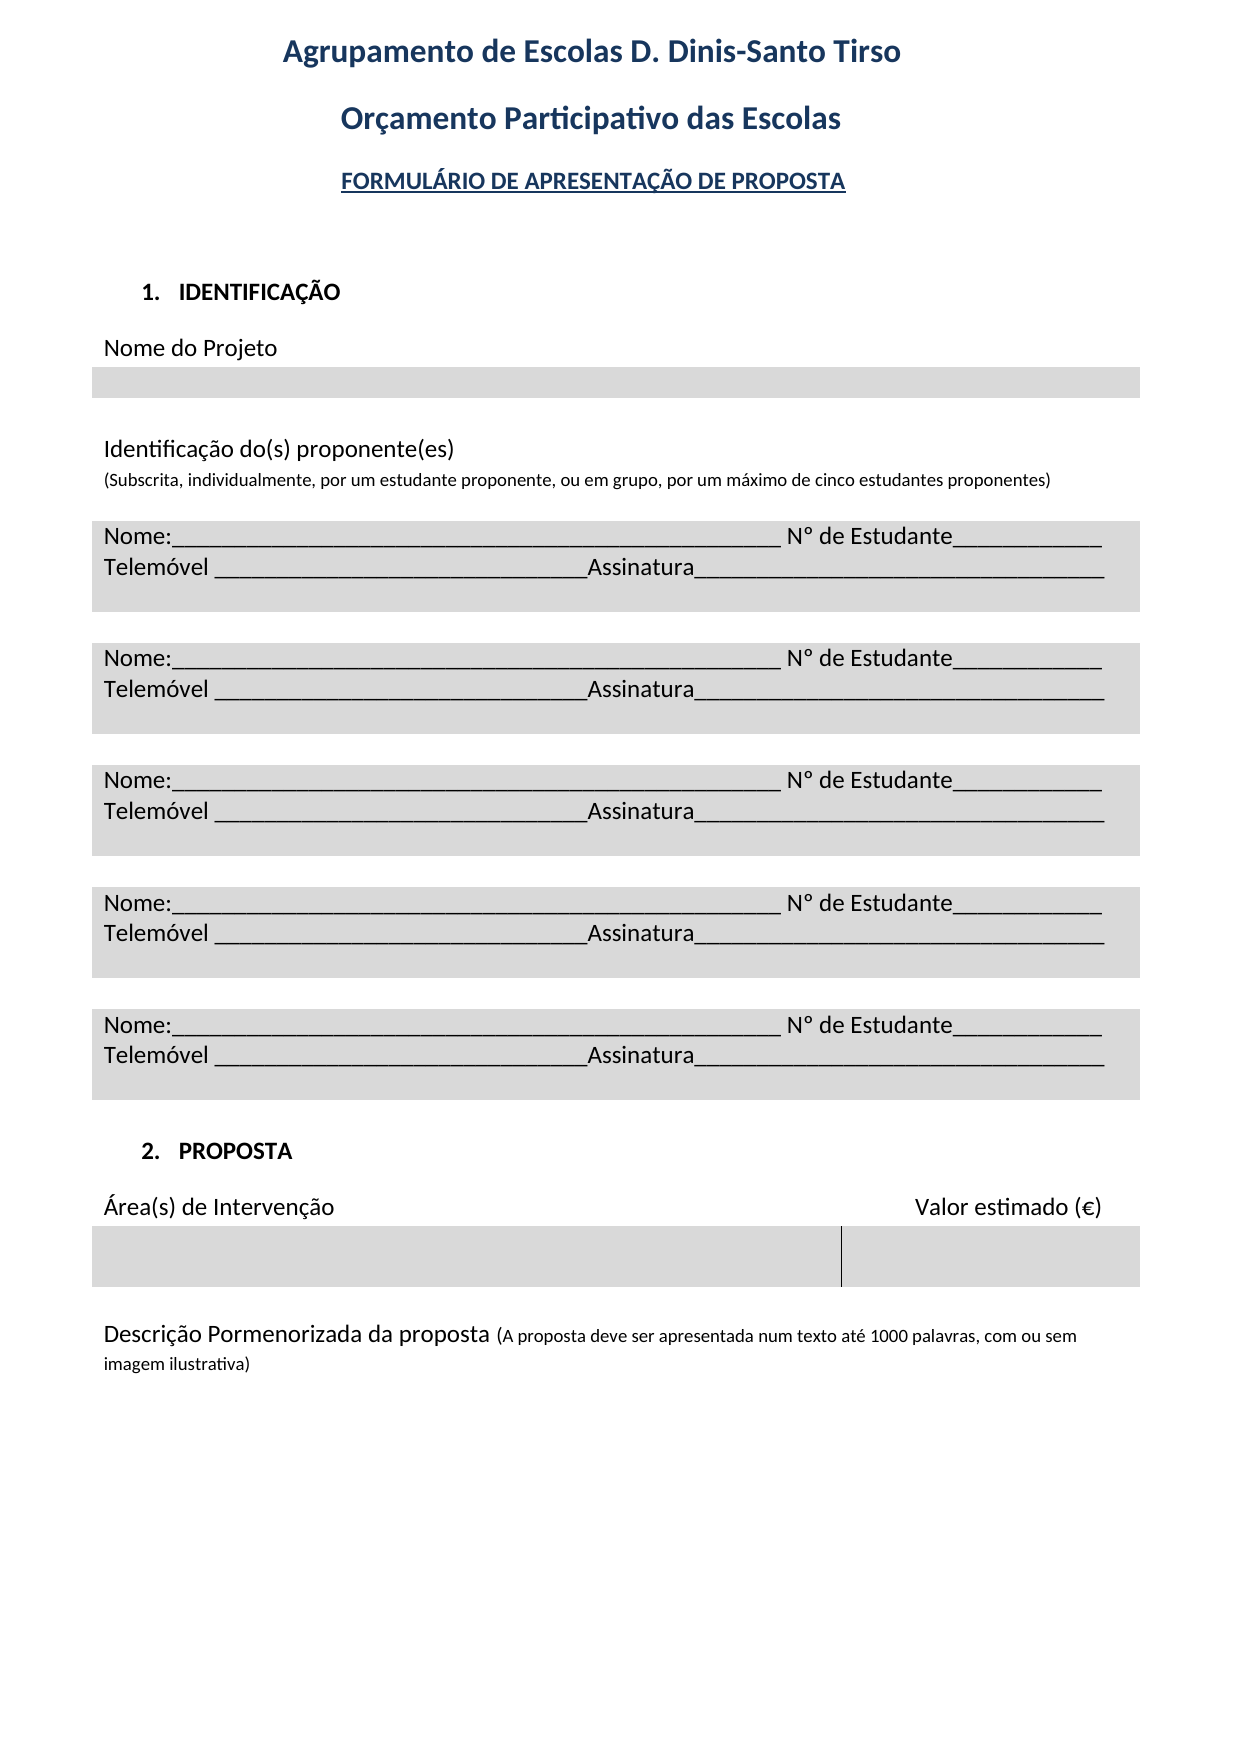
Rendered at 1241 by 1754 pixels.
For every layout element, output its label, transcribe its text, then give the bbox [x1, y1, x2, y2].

table_cell Telemóvel ______________________________Assinatura_________________________________ [92, 673, 1140, 734]
text Identificação do(s) proponente(es) [103, 433, 1137, 463]
table_header Nome:_________________________________________________ Nº de Estudante____________ [92, 1009, 1140, 1039]
table_header Nome:_________________________________________________ Nº de Estudante____________ [92, 887, 1140, 917]
table_header [92, 1226, 841, 1287]
table_header [842, 1226, 1140, 1287]
text Orçamento Participativo das Escolas [103, 97, 1137, 138]
table_cell Telemóvel ______________________________Assinatura_________________________________ [92, 917, 1140, 978]
text Área(s) de Intervenção Valor estimado (€) [103, 1191, 1137, 1222]
table_cell Telemóvel ______________________________Assinatura_________________________________ [92, 795, 1140, 856]
table_header [92, 367, 1140, 398]
text (Subscrita, individualmente, por um estudante proponente, ou em grupo, por um máximo de cinco estudantes proponentes) [103, 468, 1137, 491]
text Nome do Projeto [103, 332, 1137, 363]
table_header Nome:_________________________________________________ Nº de Estudante____________ [92, 765, 1140, 795]
text Agrupamento de Escolas D. Dinis-Santo Tirso [103, 29, 1137, 70]
table_cell Telemóvel ______________________________Assinatura_________________________________ [92, 551, 1140, 612]
list PROPOSTA [141, 1135, 1137, 1166]
list IDENTIFICAÇÃO [141, 276, 1137, 307]
table_cell Telemóvel ______________________________Assinatura_________________________________ [92, 1039, 1140, 1100]
text Descrição Pormenorizada da proposta (A proposta deve ser apresentada num texto até 1000 palavras, com ou sem imagem ilustrativa) [103, 1318, 1137, 1375]
text FORMULÁRIO DE APRESENTAÇÃO DE PROPOSTA [103, 165, 1137, 195]
table_header Nome:_________________________________________________ Nº de Estudante____________ [92, 521, 1140, 551]
table_header Nome:_________________________________________________ Nº de Estudante____________ [92, 643, 1140, 673]
